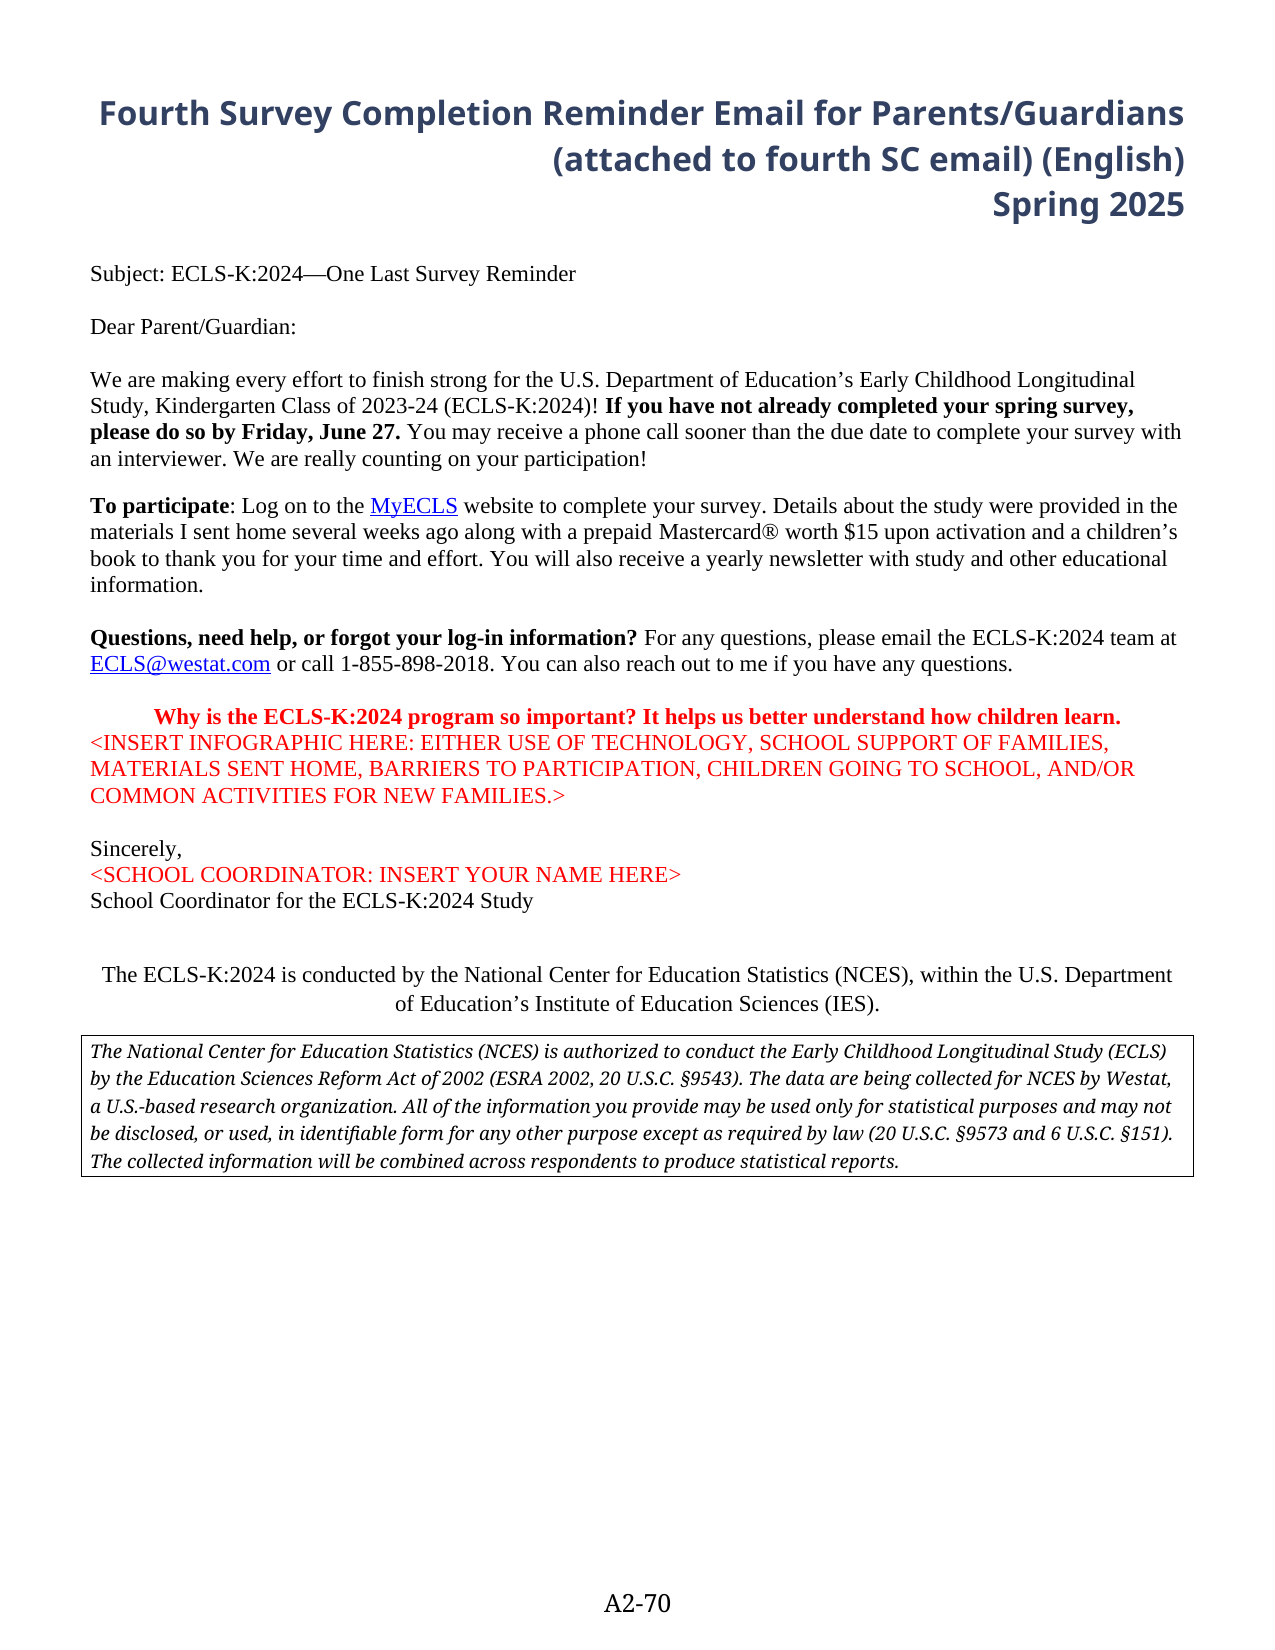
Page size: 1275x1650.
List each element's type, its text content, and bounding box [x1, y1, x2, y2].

text Subject: ECLS-K:2024—One Last Survey Reminder [90, 260, 1185, 287]
text Dear Parent/Guardian: [90, 313, 1185, 339]
text Why is the ECLS-K:2024 program so important? It helps us better understand how children learn. [90, 703, 1185, 729]
text School Coordinator for the ECLS-K:2024 Study [90, 887, 1185, 914]
text Sincerely, [90, 834, 1185, 861]
text The ECLS-K:2024 is conducted by the National Center for Education Statistics (NCES), within the U.S. Department of Education’s Institute of Education Sciences (IES). [90, 961, 1185, 1016]
text The National Center for Education Statistics (NCES) is authorized to conduct the Early Childhood Longitudinal Study (ECLS) by the Education Sciences Reform Act of 2002 (ESRA 2002, 20 U.S.C. §9543). The data are being collected for NCES by Westat, a U.S.-based research organization. All of the information you provide may be used only for statistical purposes and may not be disclosed, or used, in identifiable form for any other purpose except as required by law (20 U.S.C. §9573 and 6 U.S.C. §151). The collected information will be combined across respondents to produce statistical reports. [82, 1036, 1193, 1176]
subtitle Fourth Survey Completion Reminder Email for Parents/Guardians (attached to fourth SC email) (English) Spring 2025 [90, 90, 1185, 226]
text To participate: Log on to the MyECLS website to complete your survey. Details about the study were provided in the materials I sent home several weeks ago along with a prepaid Mastercard® worth $15 upon activation and a children’s book to thank you for your time and effort. You will also receive a yearly newsletter with study and other educational information. [90, 492, 1185, 597]
text Questions, need help, or forgot your log-in information? For any questions, please email the ECLS-K:2024 team at ECLS@westat.com or call 1-855-898-2018. You can also reach out to me if you have any questions. [90, 624, 1185, 676]
text <SCHOOL COORDINATOR: INSERT YOUR NAME HERE> [90, 861, 1185, 887]
text We are making every effort to finish strong for the U.S. Department of Education’s Early Childhood Longitudinal Study, Kindergarten Class of 2023-24 (ECLS-K:2024)! If you have not already completed your spring survey, please do so by Friday, June 27. You may receive a phone call sooner than the due date to complete your survey with an interviewer. We are really counting on your participation! [90, 366, 1185, 471]
text <INSERT INFOGRAPHIC HERE: EITHER USE OF TECHNOLOGY, SCHOOL SUPPORT OF FAMILIES, MATERIALS SENT HOME, BARRIERS TO PARTICIPATION, CHILDREN GOING TO SCHOOL, AND/OR COMMON ACTIVITIES FOR NEW FAMILIES.> [90, 729, 1185, 808]
